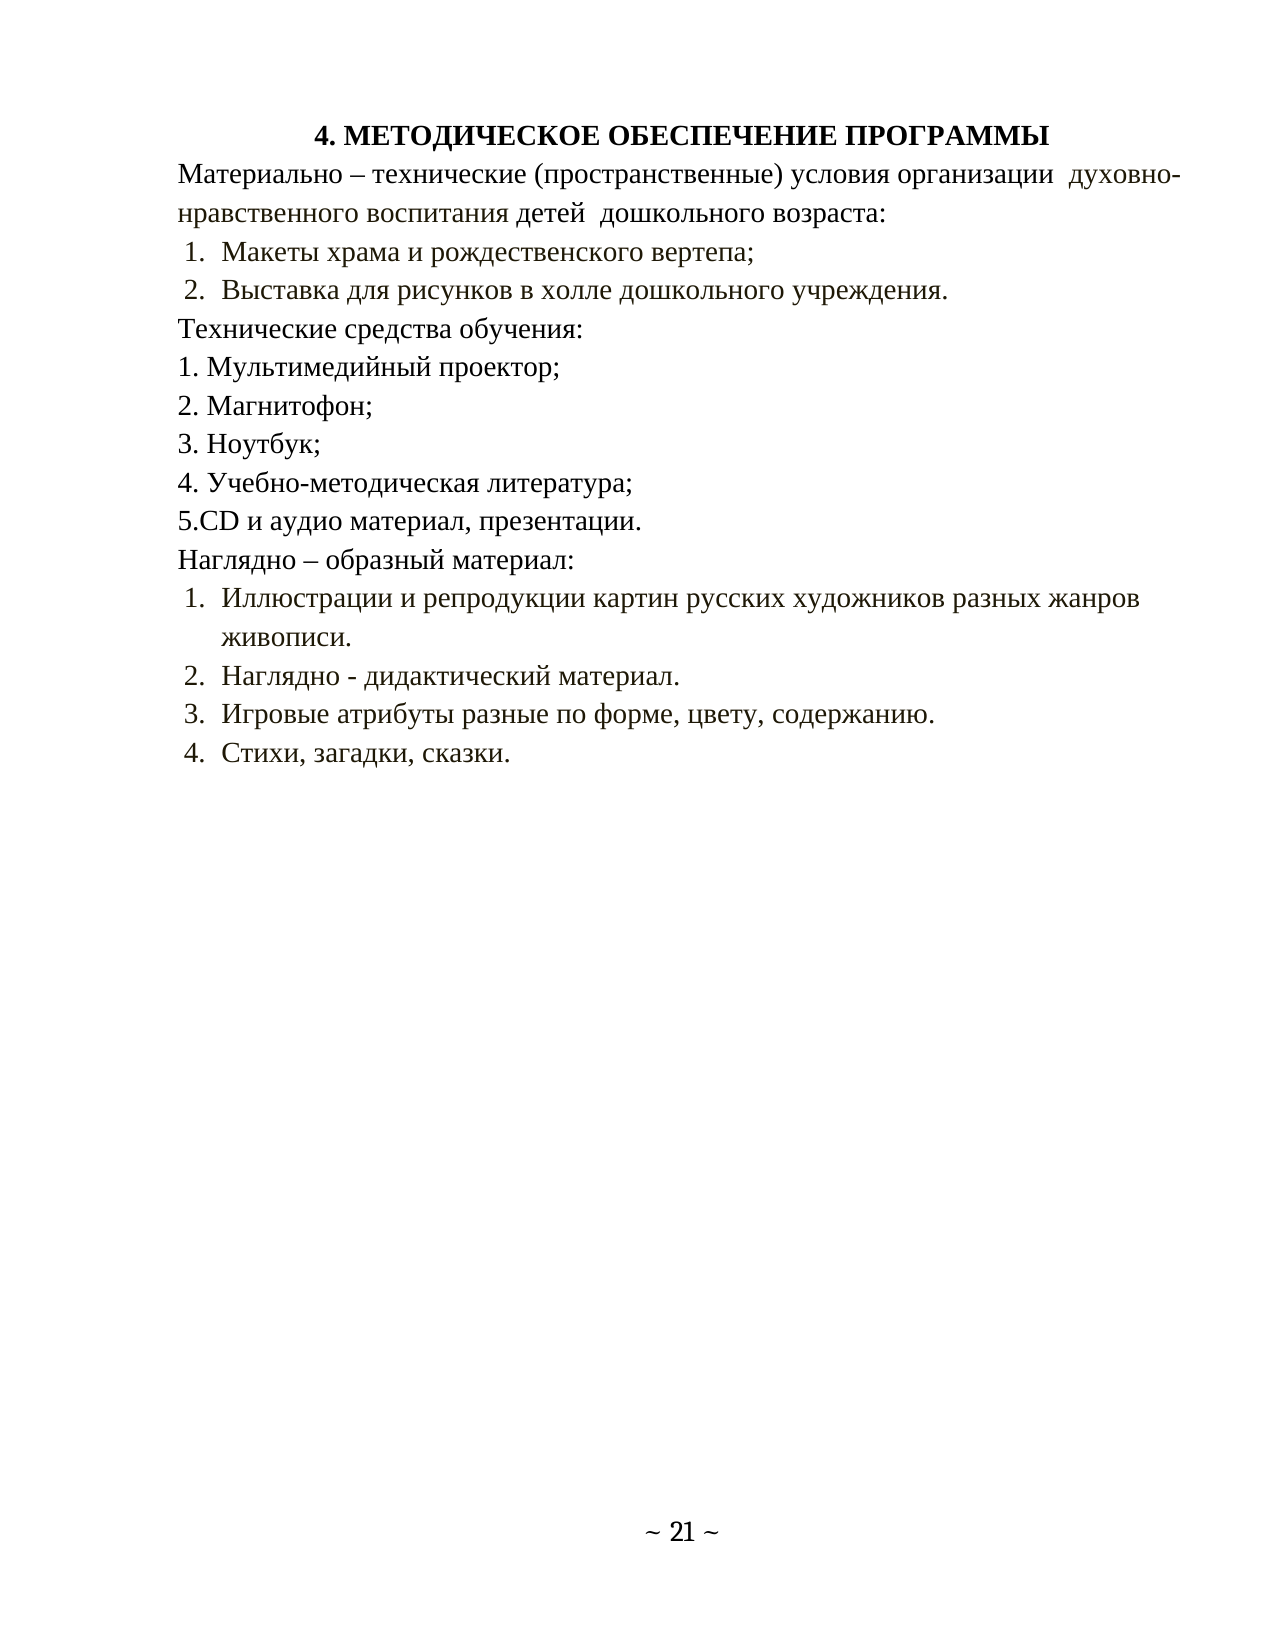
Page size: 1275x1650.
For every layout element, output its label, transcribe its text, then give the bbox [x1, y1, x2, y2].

text 4. Учебно-методическая литература; [177, 465, 1186, 498]
text Наглядно – образный материал: [177, 542, 1186, 576]
list Макеты храма и рождественского вертепа; [183, 234, 1186, 267]
text 3. Ноутбук; [177, 426, 1186, 460]
list Игровые атрибуты разные по форме, цвету, содержанию. [183, 696, 1186, 730]
text Материально – технические (пространственные) условия организации духовно-нравственного воспитания детей дошкольного возраста: [177, 157, 1186, 229]
text 5.CD и аудио материал, презентации. [177, 503, 1186, 537]
text 2. Магнитофон; [177, 388, 1186, 421]
list Иллюстрации и репродукции картин русских художников разных жанров живописи. [183, 581, 1186, 653]
text Технические средства обучения: [177, 311, 1186, 344]
text 1. Мультимедийный проектор; [177, 349, 1186, 383]
text 4. МЕТОДИЧЕСКОЕ ОБЕСПЕЧЕНИЕ ПРОГРАММЫ [177, 118, 1186, 152]
list Выставка для рисунков в холле дошкольного учреждения. [183, 272, 1186, 306]
list Наглядно - дидактический материал. [183, 658, 1186, 691]
list Стихи, загадки, сказки. [183, 735, 1186, 768]
